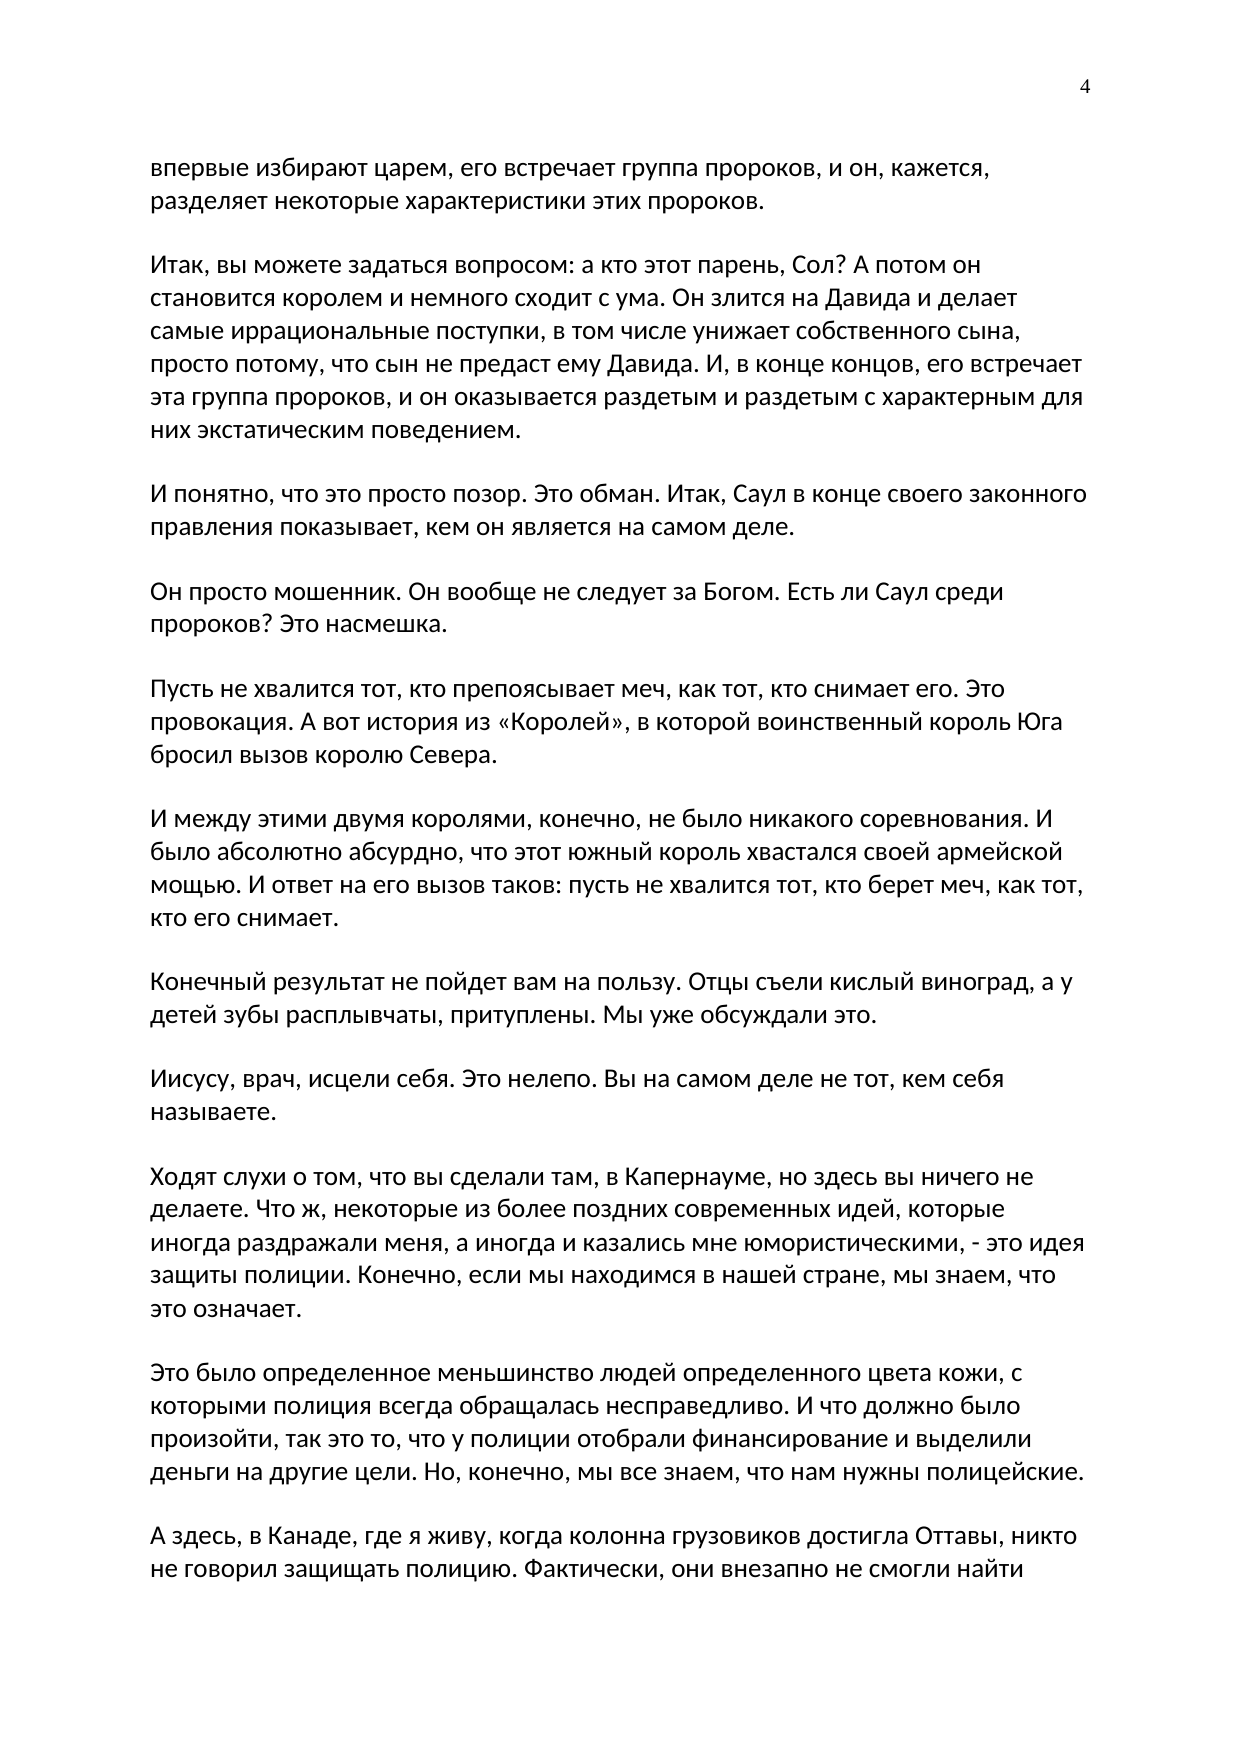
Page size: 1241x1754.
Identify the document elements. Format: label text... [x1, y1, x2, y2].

text Итак, вы можете задаться вопросом: а кто этот парень, Сол? А потом он становится королем и немного сходит с ума. Он злится на Давида и делает самые иррациональные поступки, в том числе унижает собственного сына, просто потому, что сын не предаст ему Давида. И, в конце концов, его встречает эта группа пророков, и он оказывается раздетым и раздетым с характерным для них экстатическим поведением. [150, 247, 1090, 445]
text Иисусу, врач, исцели себя. Это нелепо. Вы на самом деле не тот, кем себя называете. [150, 1061, 1090, 1127]
text И между этими двумя королями, конечно, не было никакого соревнования. И было абсолютно абсурдно, что этот южный король хвастался своей армейской мощью. И ответ на его вызов таков: пусть не хвалится тот, кто берет меч, как тот, кто его снимает. [150, 801, 1090, 933]
text Конечный результат не пойдет вам на пользу. Отцы съели кислый виноград, а у детей зубы расплывчаты, притуплены. Мы уже обсуждали это. [150, 964, 1090, 1030]
text И понятно, что это просто позор. Это обман. Итак, Саул в конце своего законного правления показывает, кем он является на самом деле. [150, 476, 1090, 542]
text Это было определенное меньшинство людей определенного цвета кожи, с которыми полиция всегда обращалась несправедливо. И что должно было произойти, так это то, что у полиции отобрали финансирование и выделили деньги на другие цели. Но, конечно, мы все знаем, что нам нужны полицейские. [150, 1355, 1090, 1487]
text Он просто мошенник. Он вообще не следует за Богом. Есть ли Саул среди пророков? Это насмешка. [150, 574, 1090, 640]
text Пусть не хвалится тот, кто препоясывает меч, как тот, кто снимает его. Это провокация. А вот история из «Королей», в которой воинственный король Юга бросил вызов королю Севера. [150, 671, 1090, 770]
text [150, 150, 1090, 216]
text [150, 1518, 1090, 1584]
text Ходят слухи о том, что вы сделали там, в Капернауме, но здесь вы ничего не делаете. Что ж, некоторые из более поздних современных идей, которые иногда раздражали меня, а иногда и казались мне юмористическими, - это идея защиты полиции. Конечно, если мы находимся в нашей стране, мы знаем, что это означает. [150, 1159, 1090, 1324]
